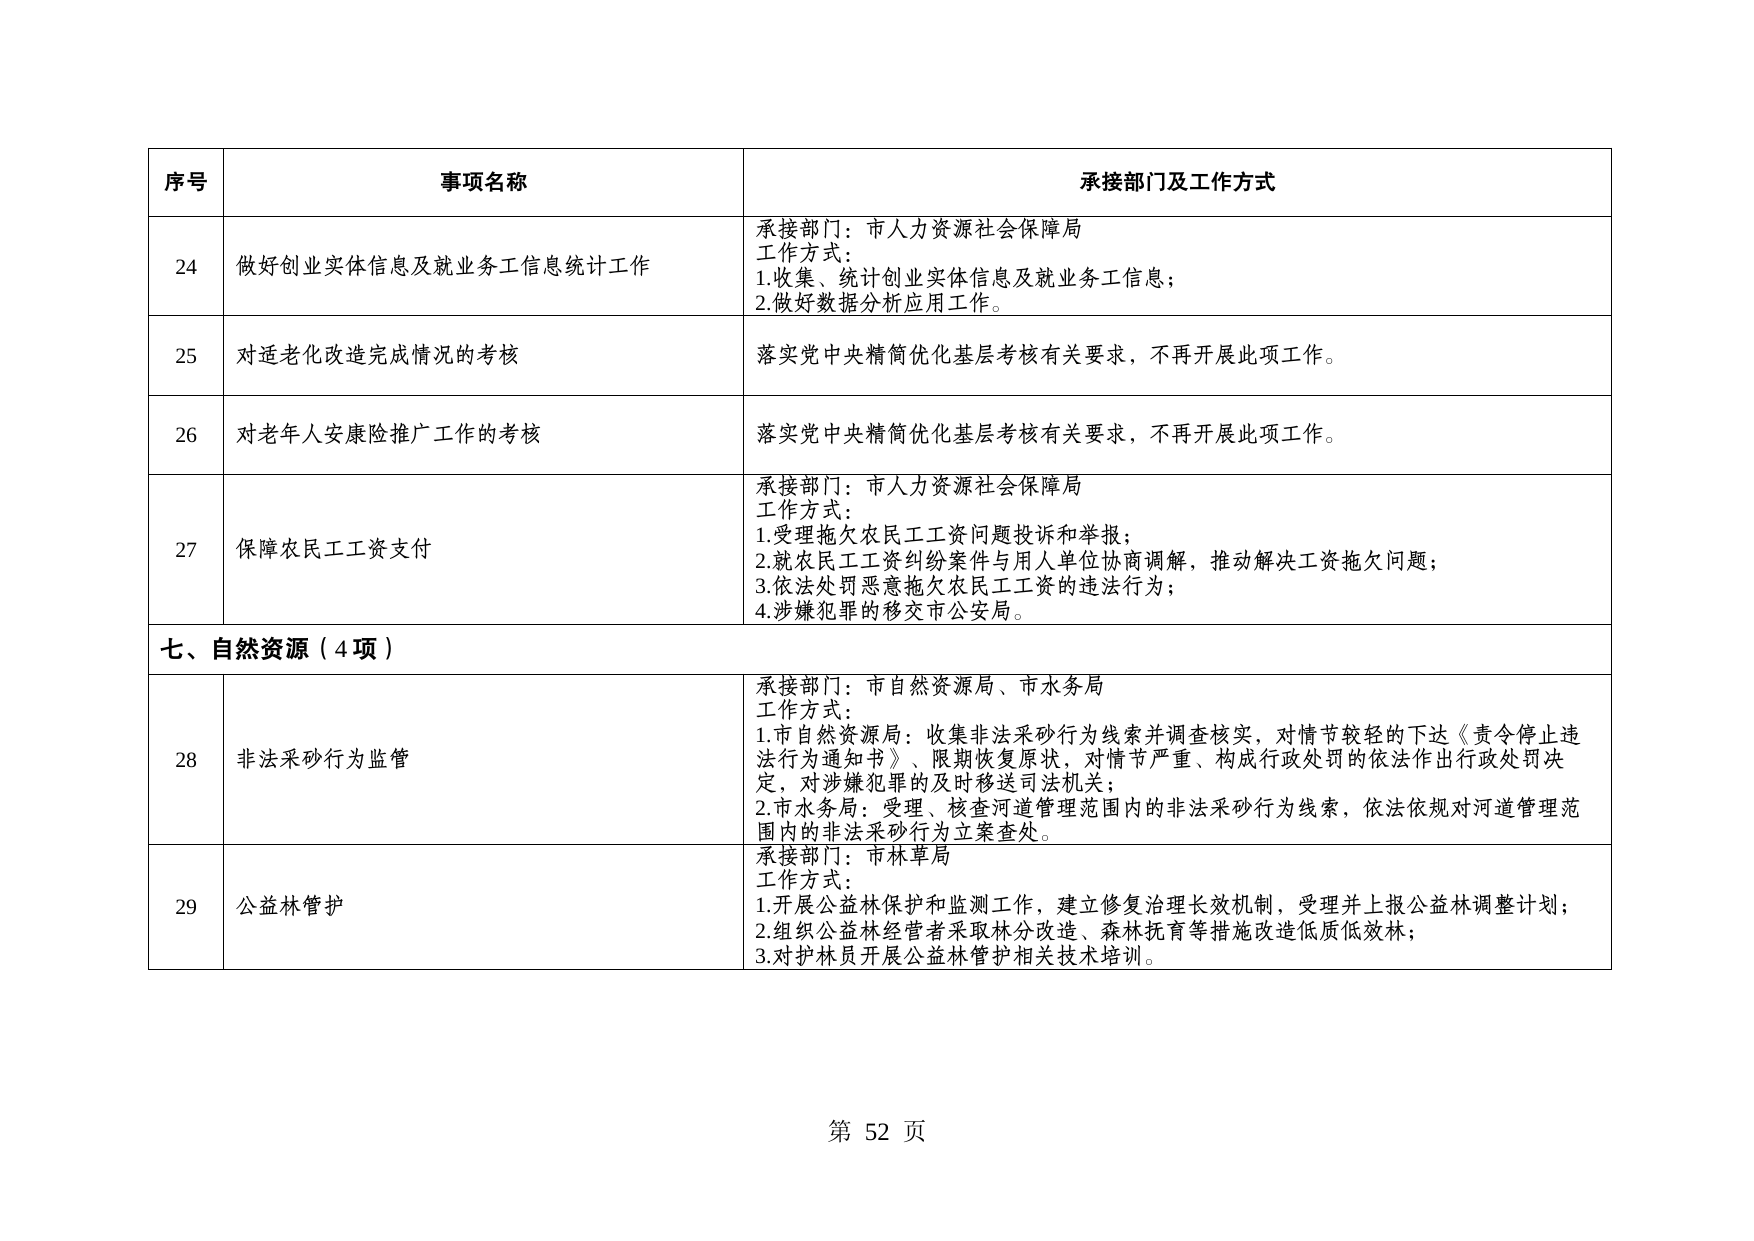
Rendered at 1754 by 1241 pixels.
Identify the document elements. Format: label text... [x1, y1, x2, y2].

table_cell 26 [149, 396, 223, 474]
table_cell 28 [149, 675, 223, 844]
table_cell 25 [149, 316, 223, 394]
table_header 承接部门及工作方式 [744, 149, 1611, 216]
table_cell 对老年人安康险推广工作的考核 [224, 396, 743, 474]
table_cell 承接部门：市林草局 工作方式： 1.开展公益林保护和监测工作，建立修复治理长效机制，受理并上报公益林调整计划； 2.组织公益林经营者采取林分改造、森林抚育等措施改造低质低效林； 3.对护林员开展公益林管护相关技术培训。 [744, 845, 1611, 968]
table_cell 24 [149, 217, 223, 315]
table_cell 落实党中央精简优化基层考核有关要求，不再开展此项工作。 [744, 316, 1611, 394]
table_cell 承接部门：市自然资源局、市水务局 工作方式： 1.市自然资源局：收集非法采砂行为线索并调查核实，对情节较轻的下达《责令停止违法行为通知书》、限期恢复原状，对情节严重、构成行政处罚的依法作出行政处罚决定，对涉嫌犯罪的及时移送司法机关； 2.市水务局：受理、核查河道管理范围内的非法采砂行为线索，依法依规对河道管理范围内的非法采砂行为立案查处。 [744, 675, 1611, 844]
table_header 序号 [149, 149, 223, 216]
table_cell 落实党中央精简优化基层考核有关要求，不再开展此项工作。 [744, 396, 1611, 474]
table_cell 对适老化改造完成情况的考核 [224, 316, 743, 394]
table_header 事项名称 [224, 149, 743, 216]
table_cell 公益林管护 [224, 845, 743, 968]
table_cell 29 [149, 845, 223, 968]
table_cell 承接部门：市人力资源社会保障局 工作方式： 1.受理拖欠农民工工资问题投诉和举报； 2.就农民工工资纠纷案件与用人单位协商调解，推动解决工资拖欠问题； 3.依法处罚恶意拖欠农民工工资的违法行为； 4.涉嫌犯罪的移交市公安局。 [744, 475, 1611, 623]
table_cell 承接部门：市人力资源社会保障局 工作方式： 1.收集、统计创业实体信息及就业务工信息； 2.做好数据分析应用工作。 [744, 217, 1611, 315]
table_cell 保障农民工工资支付 [224, 475, 743, 623]
table_cell 七、自然资源（4项） [149, 625, 1611, 673]
table_cell 27 [149, 475, 223, 623]
table_cell 做好创业实体信息及就业务工信息统计工作 [224, 217, 743, 315]
table_cell 非法采砂行为监管 [224, 675, 743, 844]
